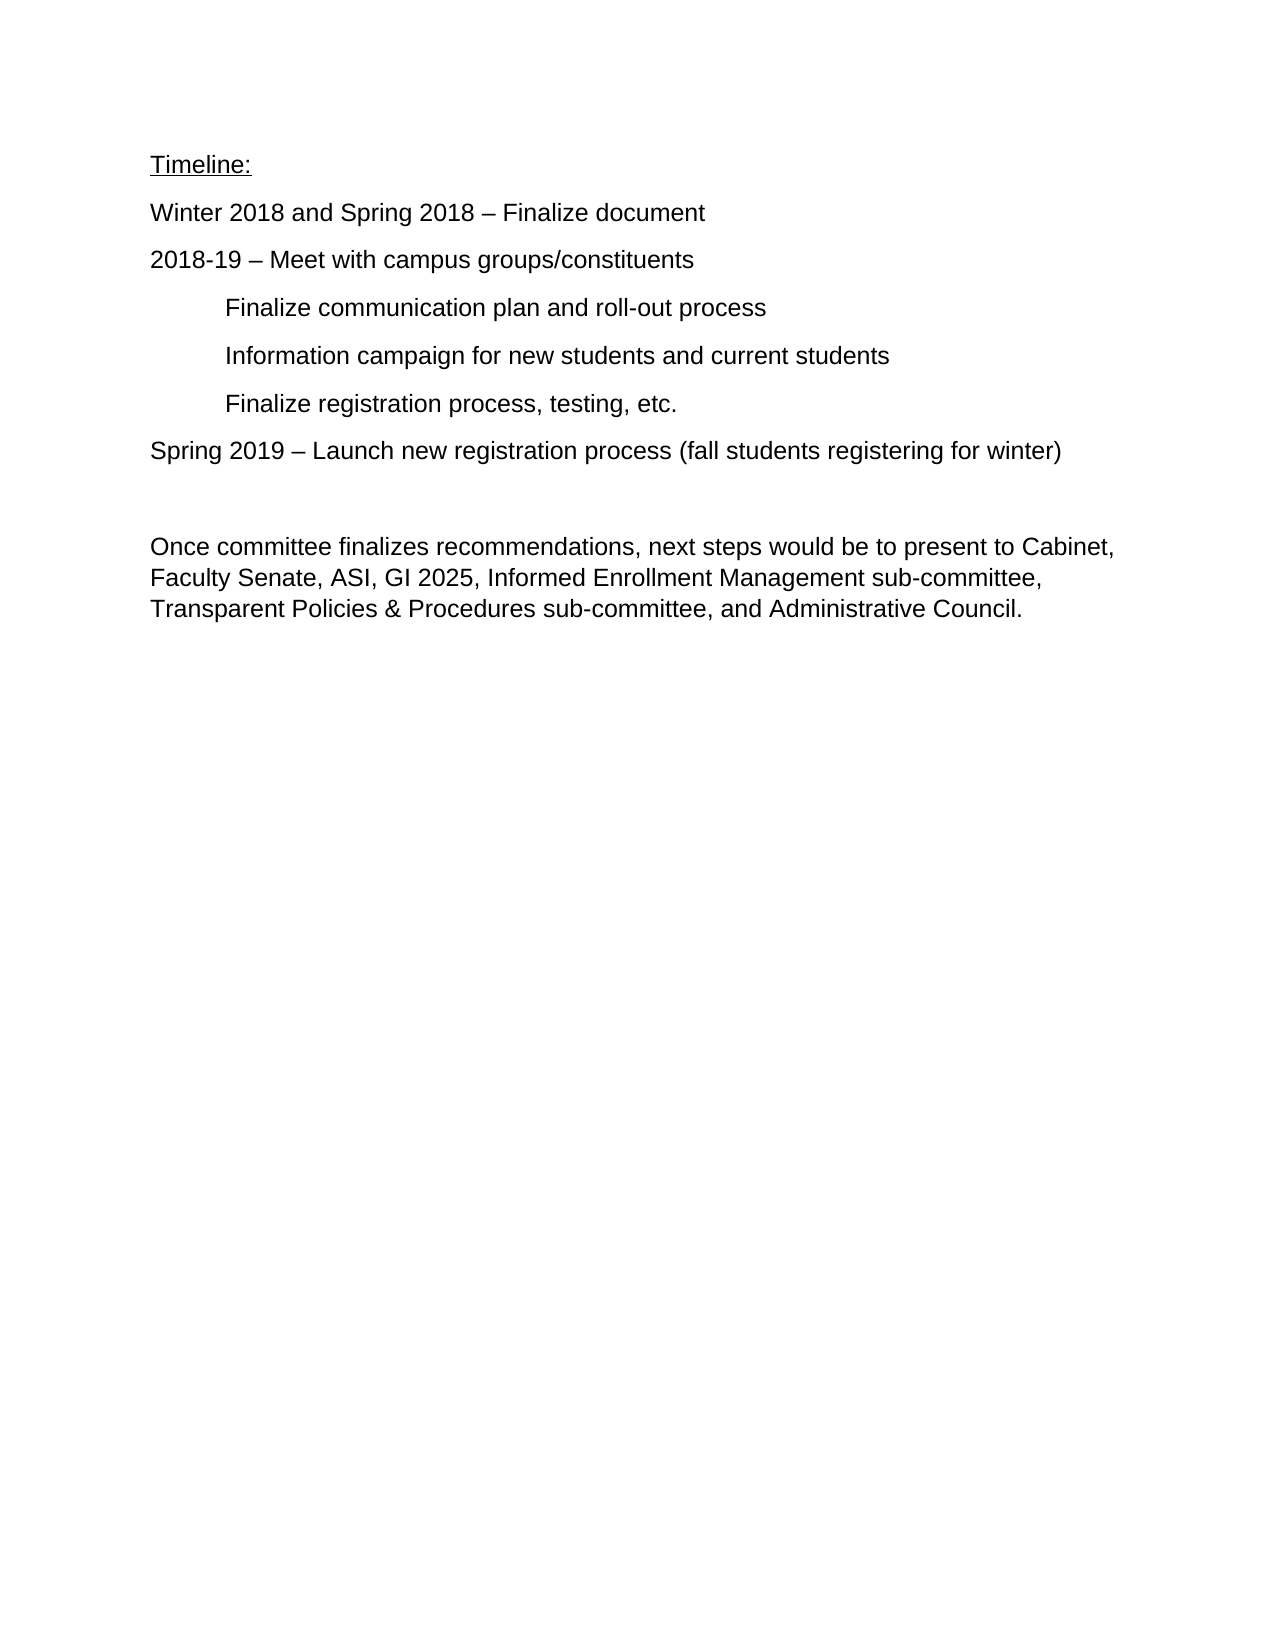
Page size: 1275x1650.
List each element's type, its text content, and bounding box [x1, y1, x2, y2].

text 2018-19 – Meet with campus groups/constituents [150, 245, 1125, 274]
text Spring 2019 – Launch new registration process (fall students registering for winter) [150, 436, 1125, 465]
text Finalize registration process, testing, etc. [150, 388, 1125, 417]
text Timeline: [150, 150, 1125, 179]
text Winter 2018 and Spring 2018 – Finalize document [150, 198, 1125, 226]
text Once committee finalizes recommendations, next steps would be to present to Cabinet, Faculty Senate, ASI, GI 2025, Informed Enrollment Management sub-committee, Transparent Policies & Procedures sub-committee, and Administrative Council. [150, 532, 1125, 622]
text Finalize communication plan and roll-out process [150, 293, 1125, 322]
text Information campaign for new students and current students [150, 341, 1125, 369]
